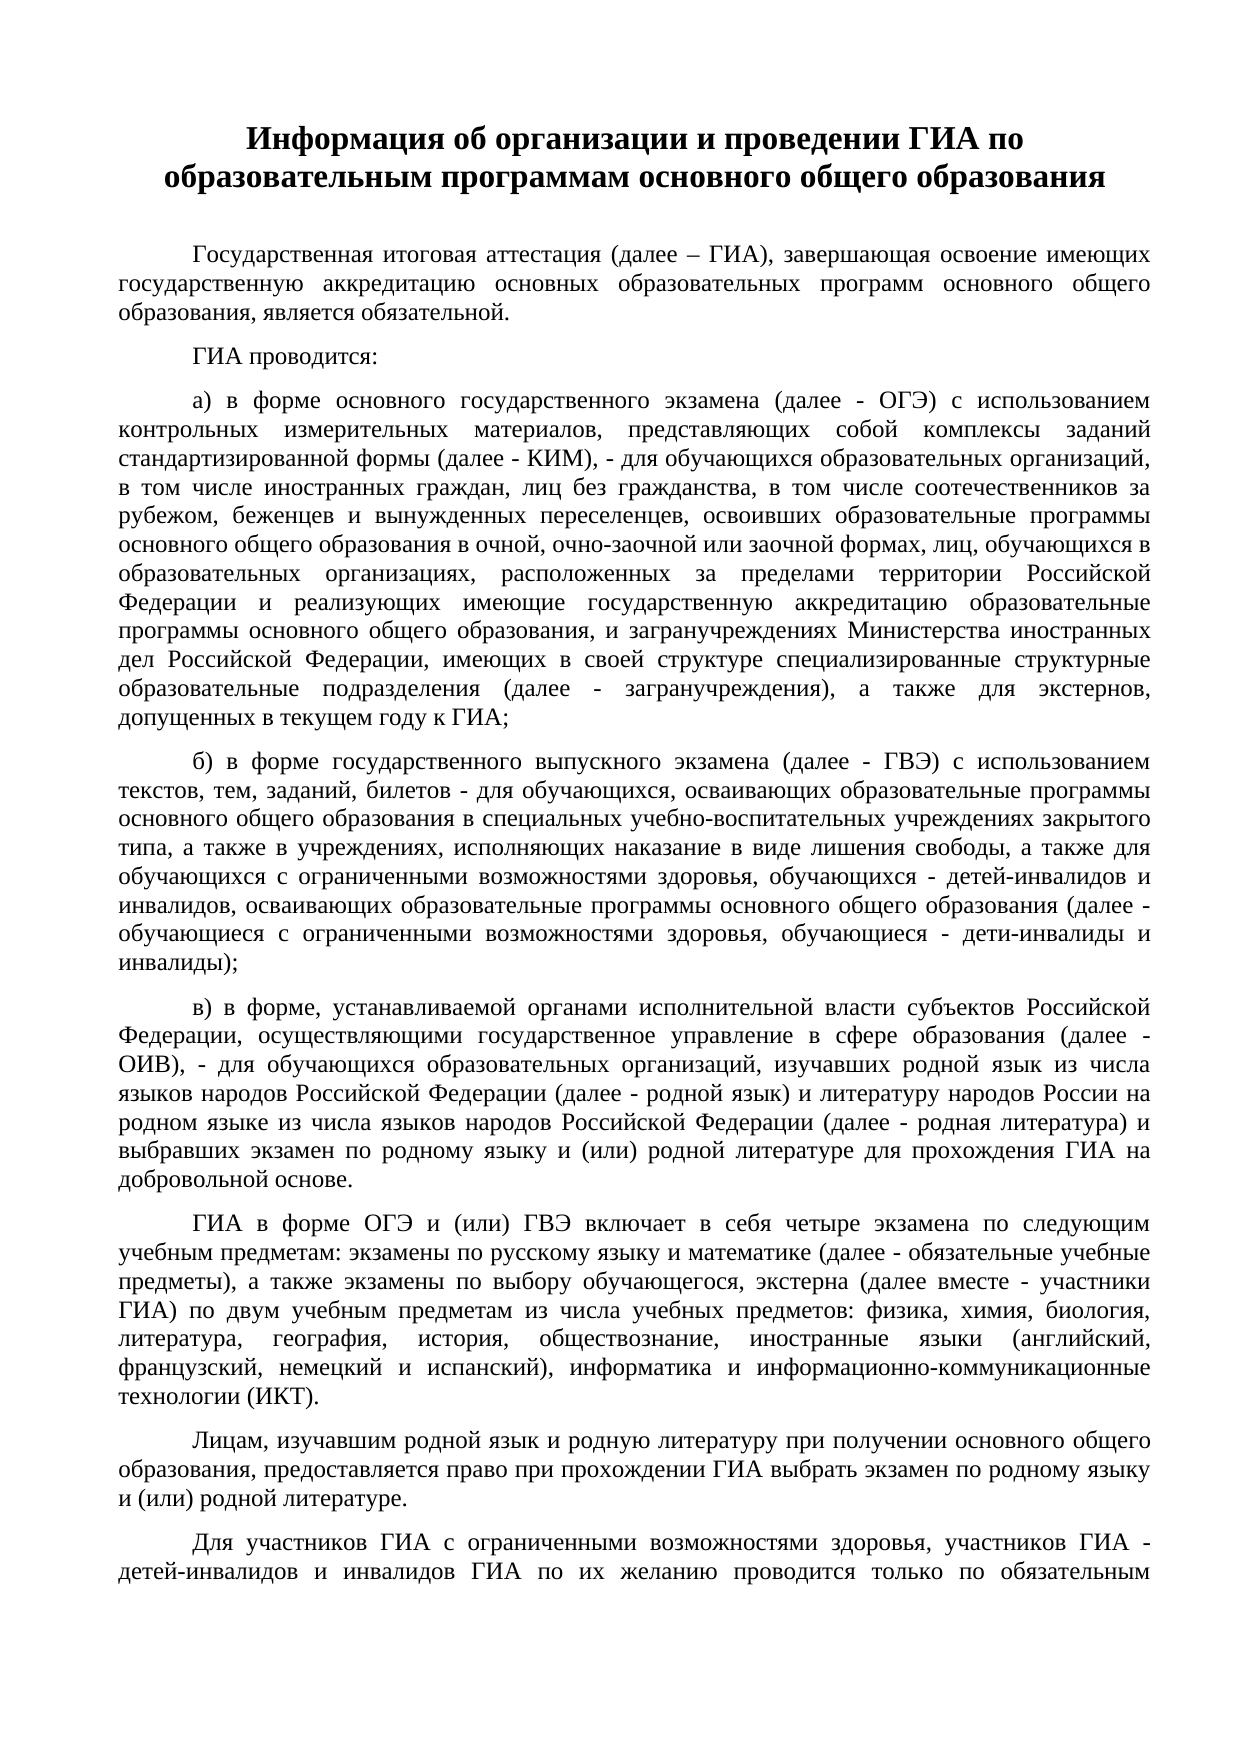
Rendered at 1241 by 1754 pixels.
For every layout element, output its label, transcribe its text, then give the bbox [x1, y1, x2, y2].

text Информация об организации и проведении ГИА по образовательным программам основного общего образования [118, 118, 246, 195]
text ГИА проводится: [118, 341, 1152, 370]
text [118, 1527, 1152, 1585]
text Информация об организации и проведении ГИА по образовательным программам основного общего образования [1024, 118, 1152, 195]
text Лицам, изучавшим родной язык и родную литературу при получении основного общего образования, предоставляется право при прохождении ГИА выбрать экзамен по родному языку и (или) родной литературе. [118, 1425, 1152, 1512]
text б) в форме государственного выпускного экзамена (далее - ГВЭ) с использованием текстов, тем, заданий, билетов - для обучающихся, осваивающих образовательные программы основного общего образования в специальных учебно-воспитательных учреждениях закрытого типа, а также в учреждениях, исполняющих наказание в виде лишения свободы, а также для обучающихся с ограниченными возможностями здоровья, обучающихся - детей-инвалидов и инвалидов, осваивающих образовательные программы основного общего образования (далее - обучающиеся с ограниченными возможностями здоровья, обучающиеся - дети-инвалиды и инвалиды); [118, 746, 1152, 976]
text Государственная итоговая аттестация (далее – ГИА), завершающая освоение имеющих государственную аккредитацию основных образовательных программ основного общего образования, является обязательной. [118, 239, 1152, 325]
text ГИА в форме ОГЭ и (или) ГВЭ включает в себя четыре экзамена по следующим учебным предметам: экзамены по русскому языку и математике (далее - обязательные учебные предметы), а также экзамены по выбору обучающегося, экстерна (далее вместе - участники ГИА) по двум учебным предметам из числа учебных предметов: физика, химия, биология, литература, география, история, обществознание, иностранные языки (английский, французский, немецкий и испанский), информатика и информационно-коммуникационные технологии (ИКТ). [118, 1208, 1152, 1410]
text а) в форме основного государственного экзамена (далее - ОГЭ) с использованием контрольных измерительных материалов, представляющих собой комплексы заданий стандартизированной формы (далее - КИМ), - для обучающихся образовательных организаций, в том числе иностранных граждан, лиц без гражданства, в том числе соотечественников за рубежом, беженцев и вынужденных переселенцев, освоивших образовательные программы основного общего образования в очной, очно-заочной или заочной формах, лиц, обучающихся в образовательных организациях, расположенных за пределами территории Российской Федерации и реализующих имеющие государственную аккредитацию образовательные программы основного общего образования, и загранучреждениях Министерства иностранных дел Российской Федерации, имеющих в своей структуре специализированные структурные образовательные подразделения (далее - загранучреждения), а также для экстернов, допущенных в текущем году к ГИА; [118, 385, 1152, 730]
text в) в форме, устанавливаемой органами исполнительной власти субъектов Российской Федерации, осуществляющими государственное управление в сфере образования (далее - ОИВ), - для обучающихся образовательных организаций, изучавших родной язык из числа языков народов Российской Федерации (далее - родной язык) и литературу народов России на родном языке из числа языков народов Российской Федерации (далее - родная литература) и выбравших экзамен по родному языку и (или) родной литературе для прохождения ГИА на добровольной основе. [118, 992, 1152, 1193]
